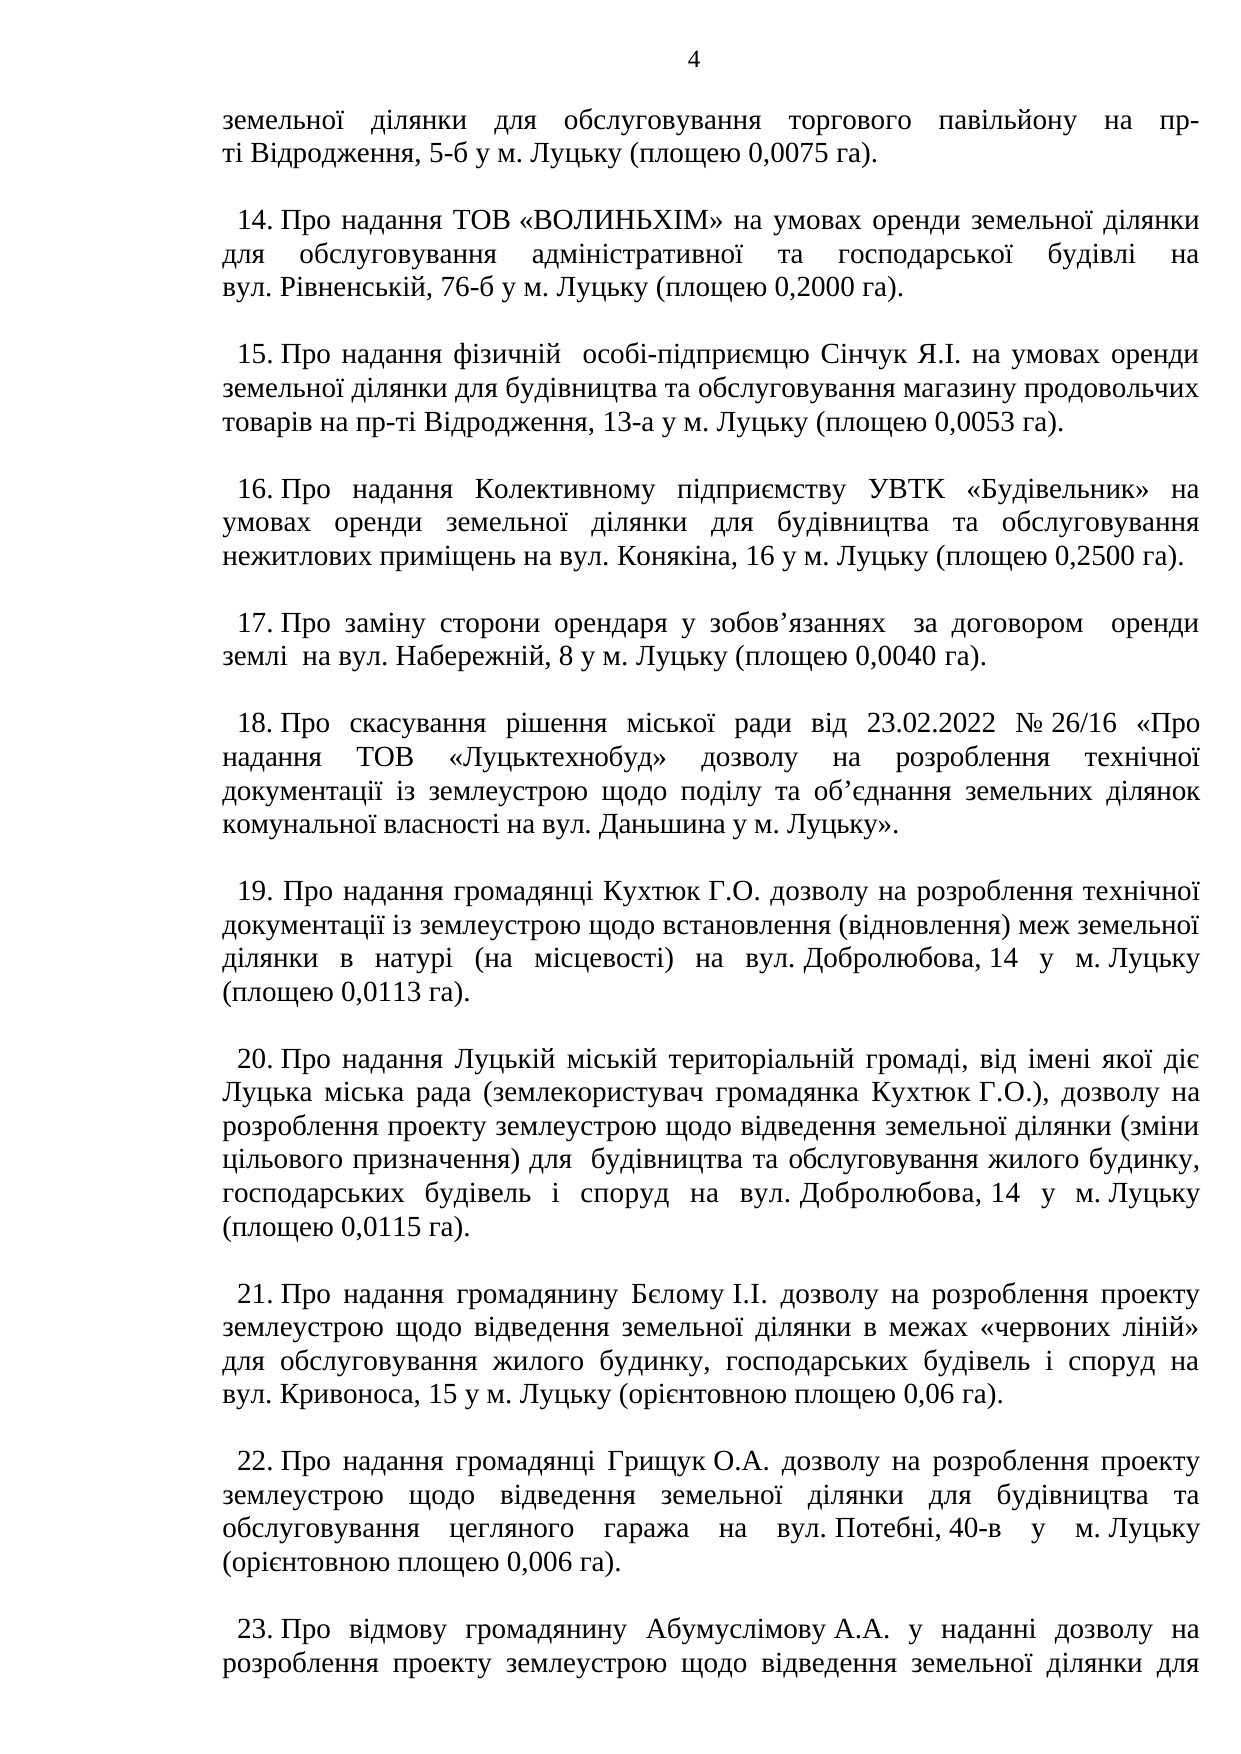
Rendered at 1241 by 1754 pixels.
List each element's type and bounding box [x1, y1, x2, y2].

table_cell [189, 102, 1211, 1678]
